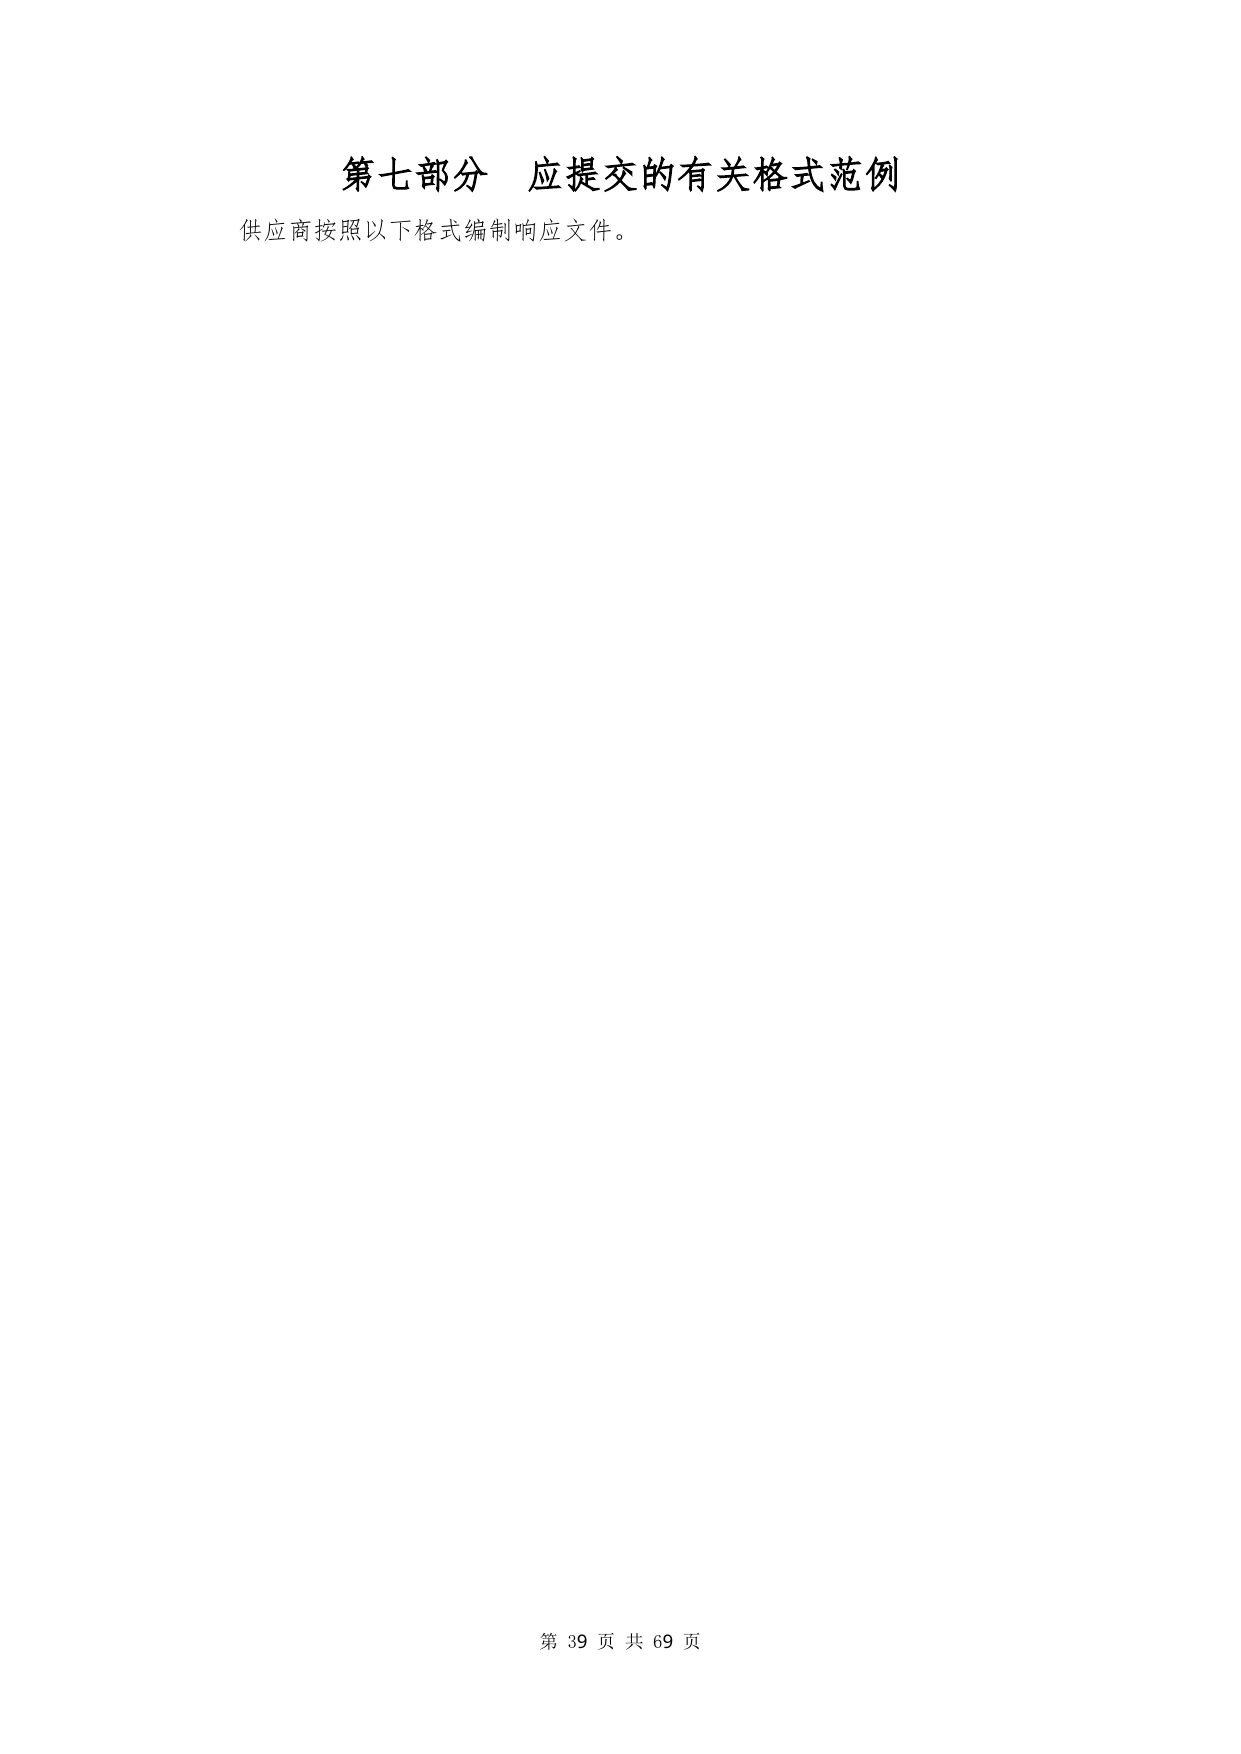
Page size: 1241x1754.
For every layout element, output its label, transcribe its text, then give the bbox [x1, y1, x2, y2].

text 供应商按照以下格式编制响应文件。 [188, 214, 1052, 243]
text 第七部分 应提交的有关格式范例 [188, 150, 1052, 193]
